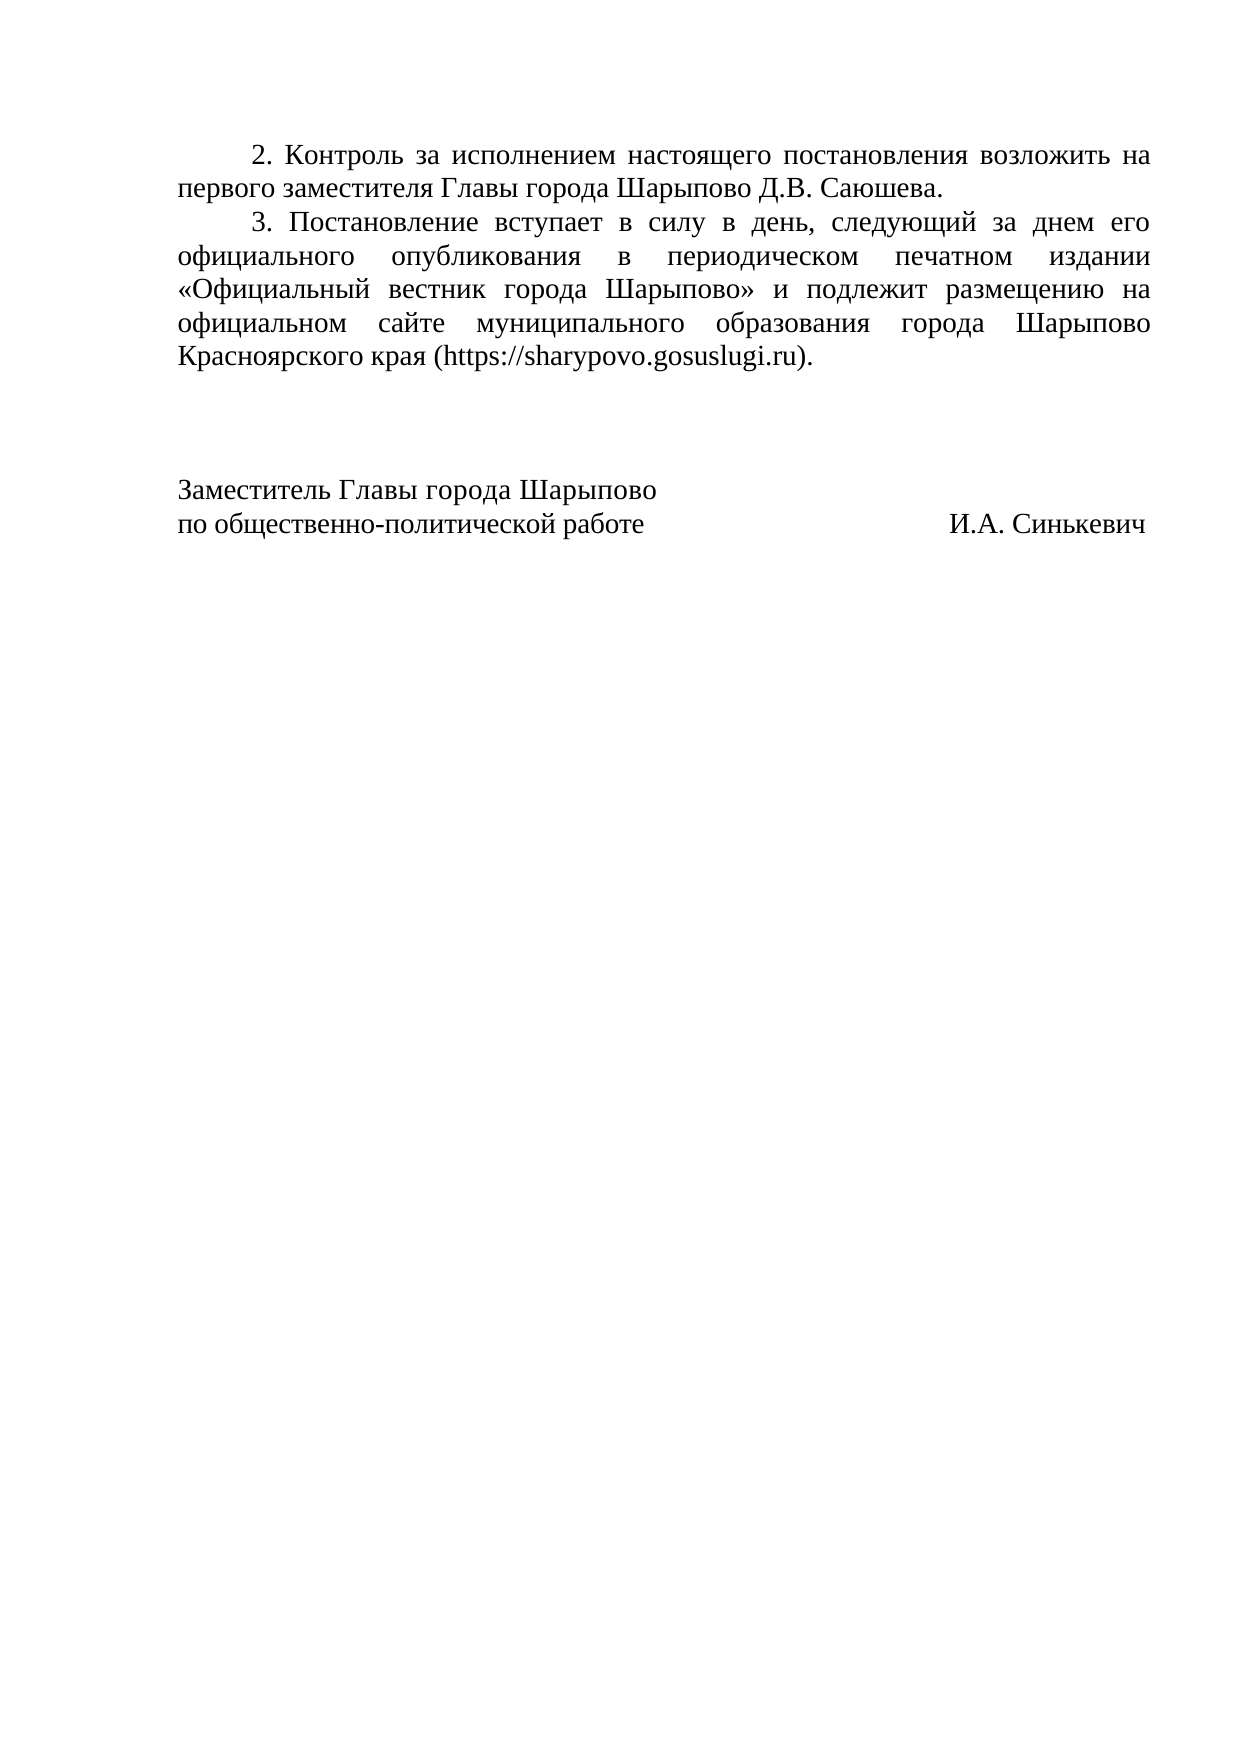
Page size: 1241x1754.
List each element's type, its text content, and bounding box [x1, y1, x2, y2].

list 2. Контроль за исполнением настоящего постановления возложить на первого заместителя Главы города Шарыпово Д.В. Саюшева. [177, 137, 1152, 204]
list 3. Постановление вступает в силу в день, следующий за днем его официального опубликования в периодическом печатном издании «Официальный вестник города Шарыпово» и подлежит размещению на официальном сайте муниципального образования города Шарыпово Красноярского края (https://sharypovo.gosuslugi.ru). [177, 204, 1152, 372]
text Заместитель Главы города Шарыпово по общественно-политической работе И.А. Синькевич [177, 472, 1152, 539]
